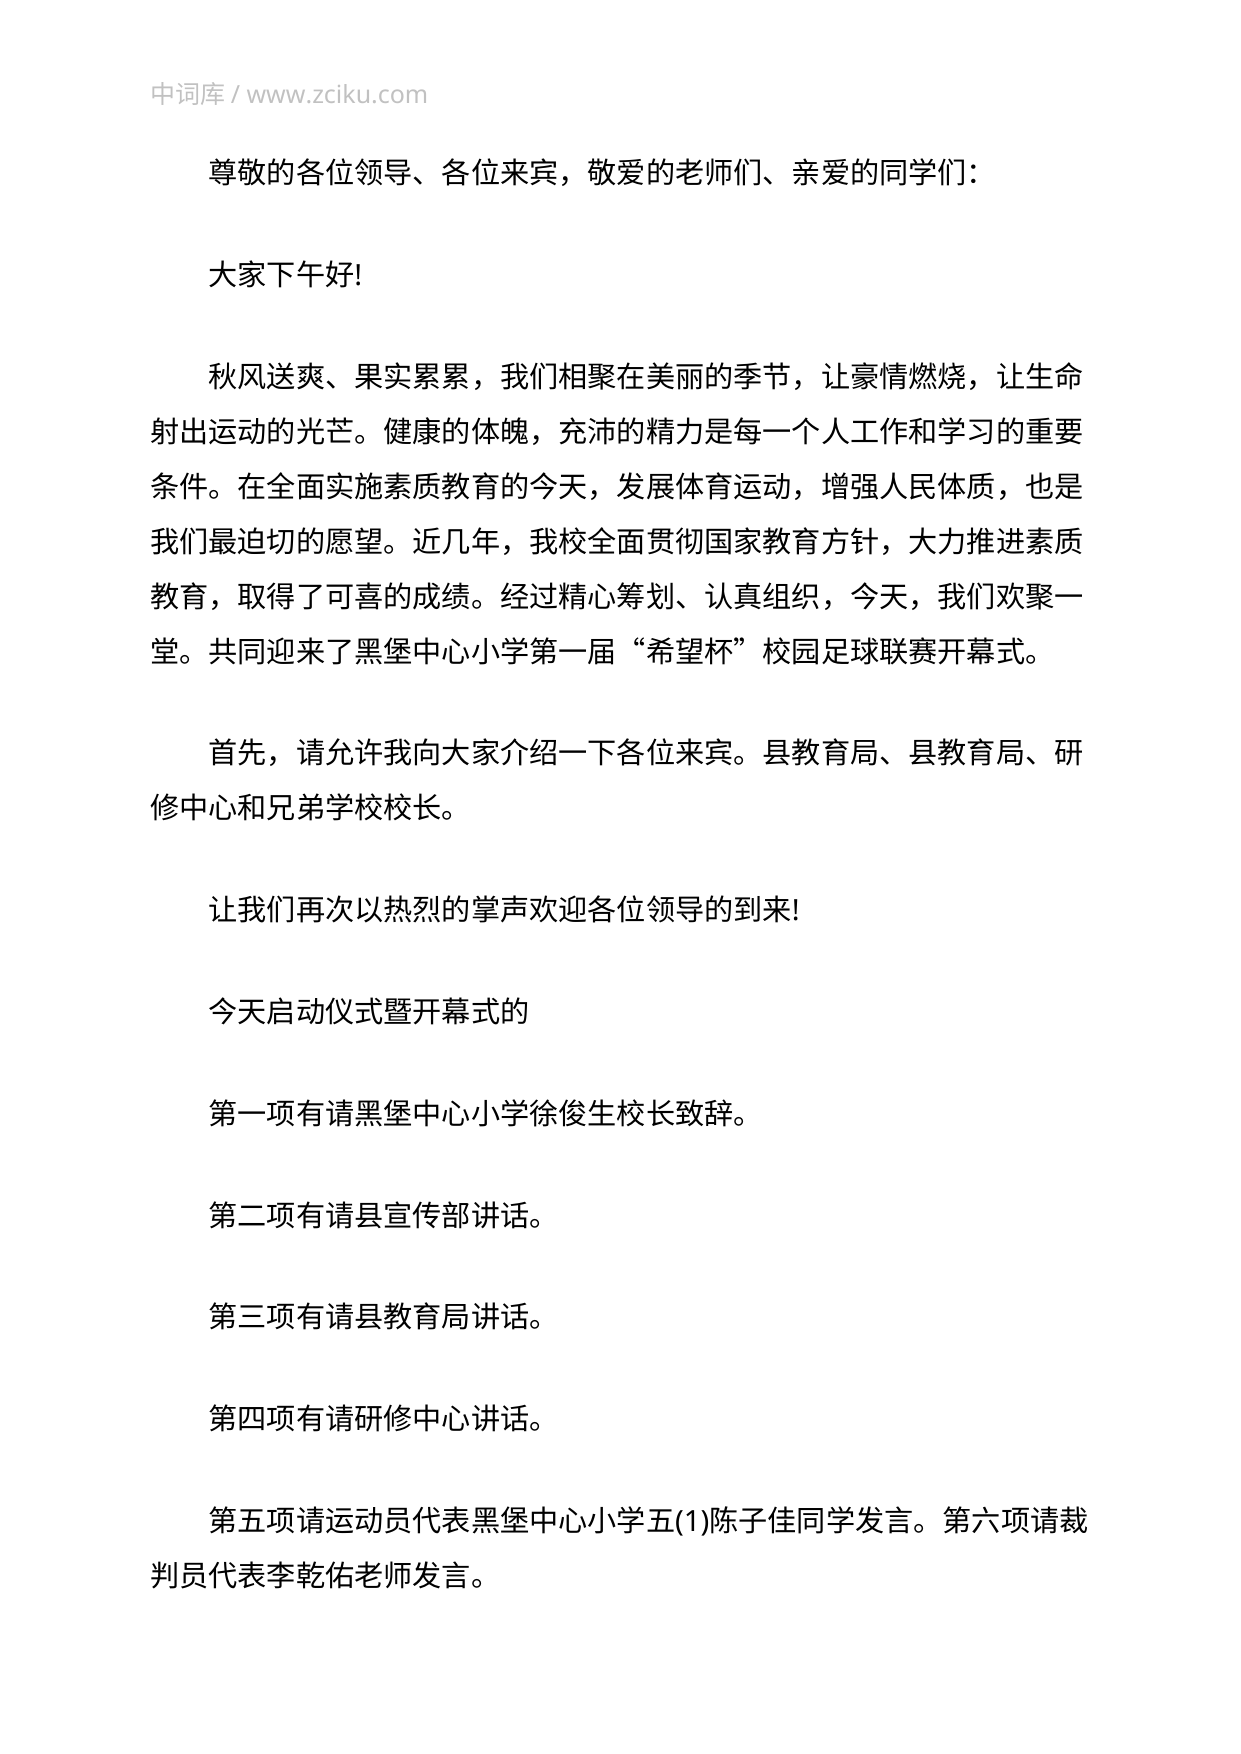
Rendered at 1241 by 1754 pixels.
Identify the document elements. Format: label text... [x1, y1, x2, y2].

text 第一项有请黑堡中心小学徐俊生校长致辞。 [150, 1090, 1090, 1133]
text 第二项有请县宣传部讲话。 [150, 1192, 1090, 1234]
text 今天启动仪式暨开幕式的 [150, 989, 1090, 1031]
text 第五项请运动员代表黑堡中心小学五(1)陈子佳同学发言。第六项请裁判员代表李乾佑老师发言。 [150, 1497, 1090, 1595]
text 第三项有请县教育局讲话。 [150, 1294, 1090, 1336]
text 尊敬的各位领导、各位来宾，敬爱的老师们、亲爱的同学们： [150, 150, 1090, 192]
text 第四项有请研修中心讲话。 [150, 1396, 1090, 1438]
text 秋风送爽、果实累累，我们相聚在美丽的季节，让豪情燃烧，让生命射出运动的光芒。健康的体魄，充沛的精力是每一个人工作和学习的重要条件。在全面实施素质教育的今天，发展体育运动，增强人民体质，也是我们最迫切的愿望。近几年，我校全面贯彻国家教育方针，大力推进素质教育，取得了可喜的成绩。经过精心筹划、认真组织，今天，我们欢聚一堂。共同迎来了黑堡中心小学第一届“希望杯”校园足球联赛开幕式。 [150, 354, 1090, 671]
text 首先，请允许我向大家介绍一下各位来宾。县教育局、县教育局、研修中心和兄弟学校校长。 [150, 730, 1090, 827]
text 让我们再次以热烈的掌声欢迎各位领导的到来! [150, 887, 1090, 929]
text 大家下午好! [150, 252, 1090, 294]
